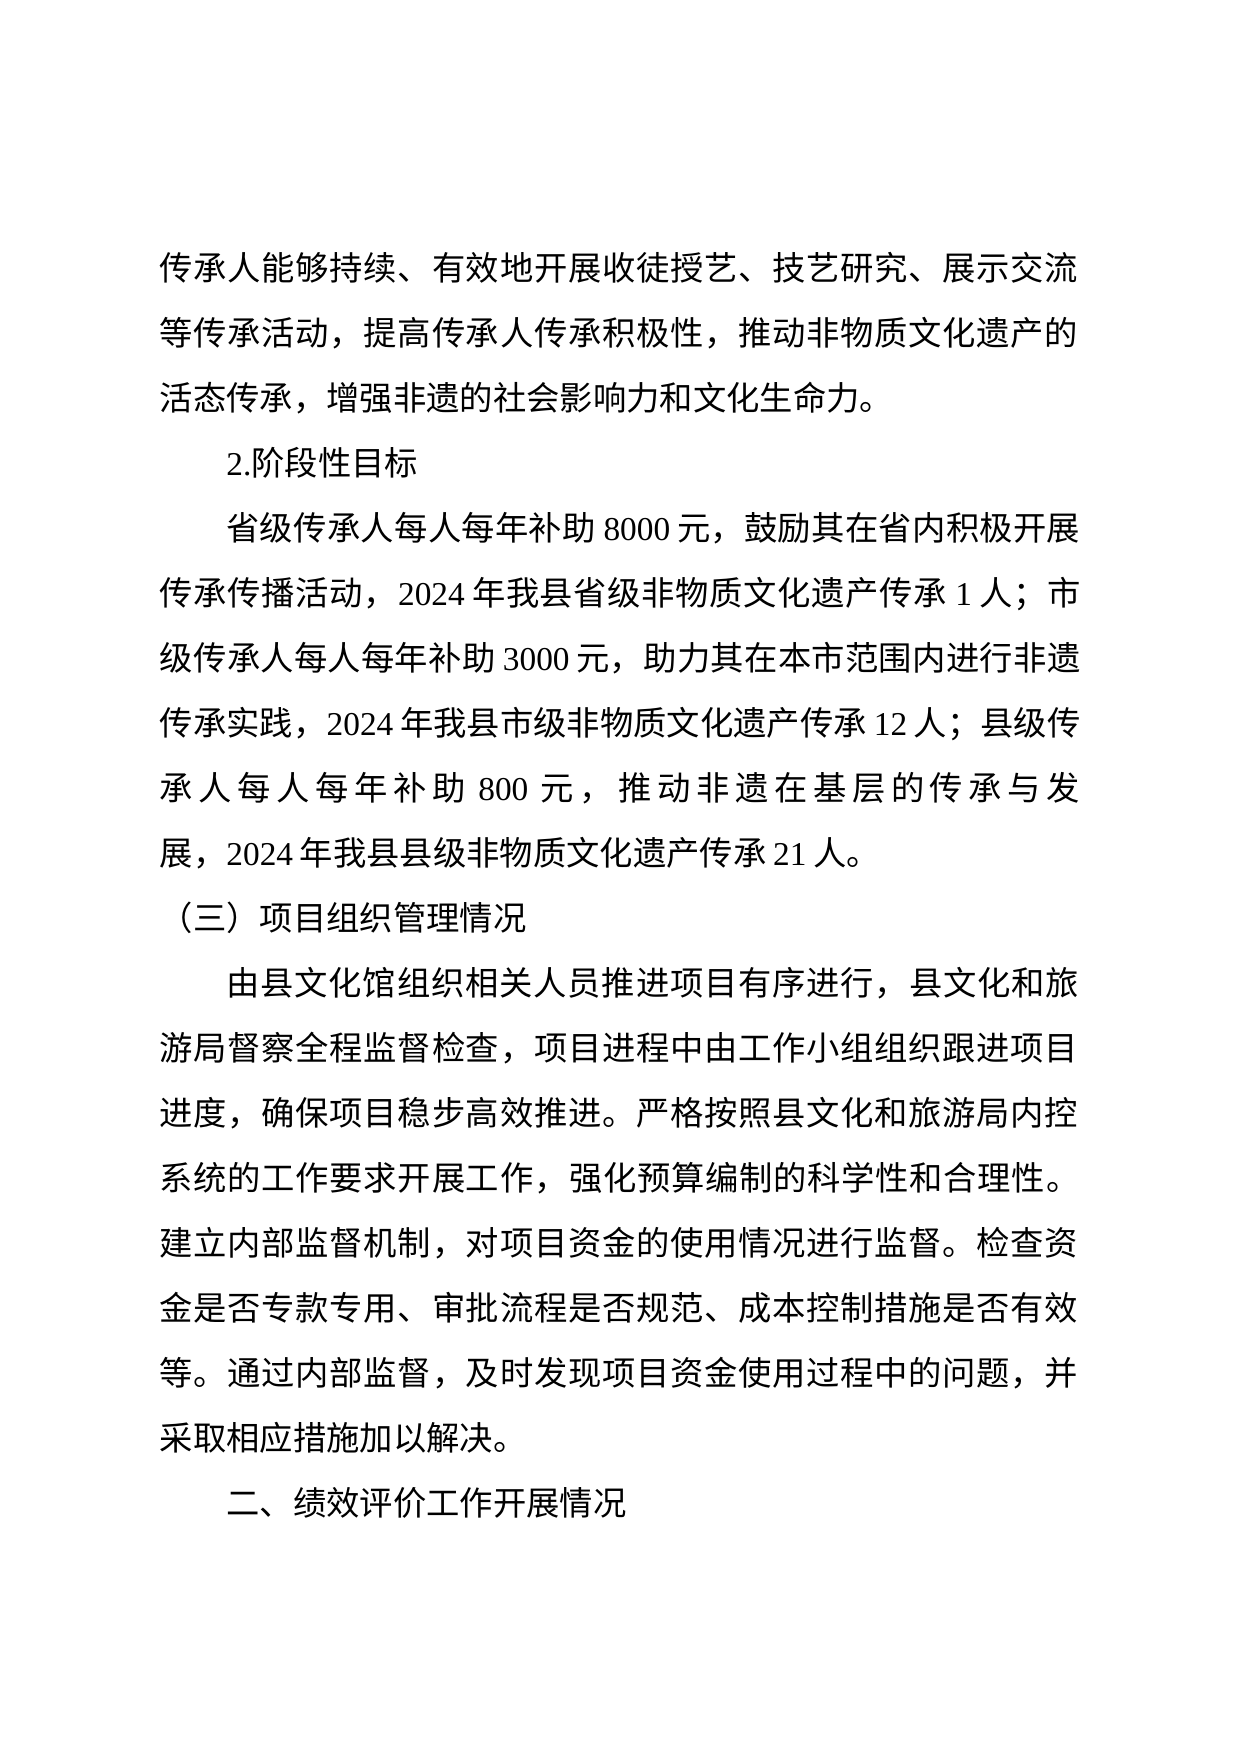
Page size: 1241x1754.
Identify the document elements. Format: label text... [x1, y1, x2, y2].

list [159, 233, 1081, 428]
list （三）项目组织管理情况 [159, 883, 1081, 948]
text 省级传承人每人每年补助8000元，鼓励其在省内积极开展传承传播活动，2024年我县省级非物质文化遗产传承1人；市级传承人每人每年补助3000元，助力其在本市范围内进行非遗传承实践，2024年我县市级非物质文化遗产传承12人；县级传承人每人每年补助800元，推动非遗在基层的传承与发展，2024年我县县级非物质文化遗产传承21人。 [159, 493, 1081, 883]
list 由县文化馆组织相关人员推进项目有序进行，县文化和旅游局督察全程监督检查，项目进程中由工作小组组织跟进项目进度，确保项目稳步高效推进。严格按照县文化和旅游局内控系统的工作要求开展工作，强化预算编制的科学性和合理性。建立内部监督机制，对项目资金的使用情况进行监督。检查资金是否专款专用、审批流程是否规范、成本控制措施是否有效等。通过内部监督，及时发现项目资金使用过程中的问题，并采取相应措施加以解决。 [159, 948, 1081, 1468]
text 二、绩效评价工作开展情况 [159, 1468, 1081, 1533]
list 2.阶段性目标 [159, 428, 1081, 493]
